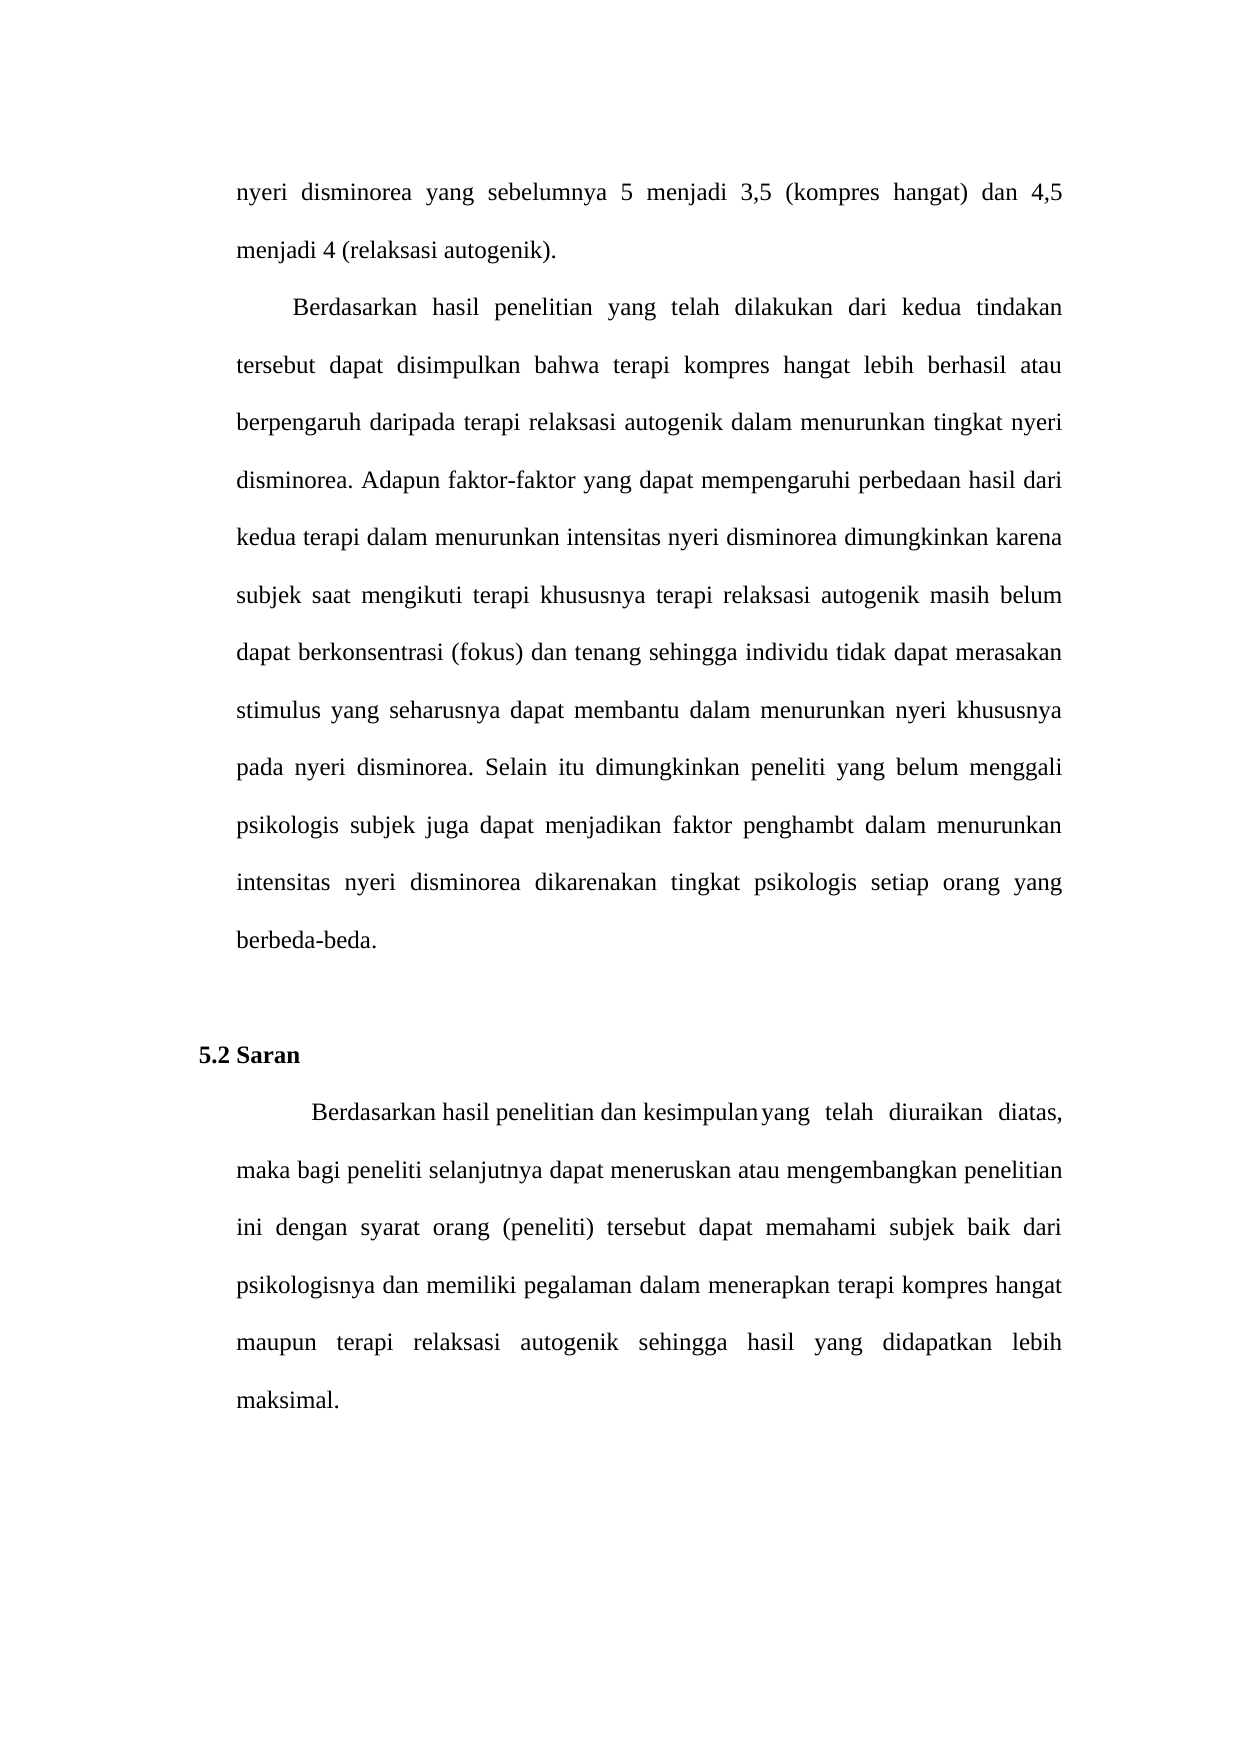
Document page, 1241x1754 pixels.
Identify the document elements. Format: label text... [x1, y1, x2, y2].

list Berdasarkan hasil penelitian dan kesimpulan yang telah diuraikan diatas, maka bagi peneliti selanjutnya dapat meneruskan atau mengembangkan penelitian ini dengan syarat orang (peneliti) tersebut dapat memahami subjek baik dari psikologisnya dan memiliki pegalaman dalam menerapkan terapi kompres hangat maupun terapi relaksasi autogenik sehingga hasil yang didapatkan lebih maksimal. [236, 1097, 1063, 1413]
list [236, 177, 1063, 263]
list 5.2 Saran [199, 1040, 1063, 1068]
list Berdasarkan hasil penelitian yang telah dilakukan dari kedua tindakan tersebut dapat disimpulkan bahwa terapi kompres hangat lebih berhasil atau berpengaruh daripada terapi relaksasi autogenik dalam menurunkan tingkat nyeri disminorea. Adapun faktor-faktor yang dapat mempengaruhi perbedaan hasil dari kedua terapi dalam menurunkan intensitas nyeri disminorea dimungkinkan karena subjek saat mengikuti terapi khususnya terapi relaksasi autogenik masih belum dapat berkonsentrasi (fokus) dan tenang sehingga individu tidak dapat merasakan stimulus yang seharusnya dapat membantu dalam menurunkan nyeri khususnya pada nyeri disminorea. Selain itu dimungkinkan peneliti yang belum menggali psikologis subjek juga dapat menjadikan faktor penghambt dalam menurunkan intensitas nyeri disminorea dikarenakan tingkat psikologis setiap orang yang berbeda-beda. [236, 292, 1063, 953]
